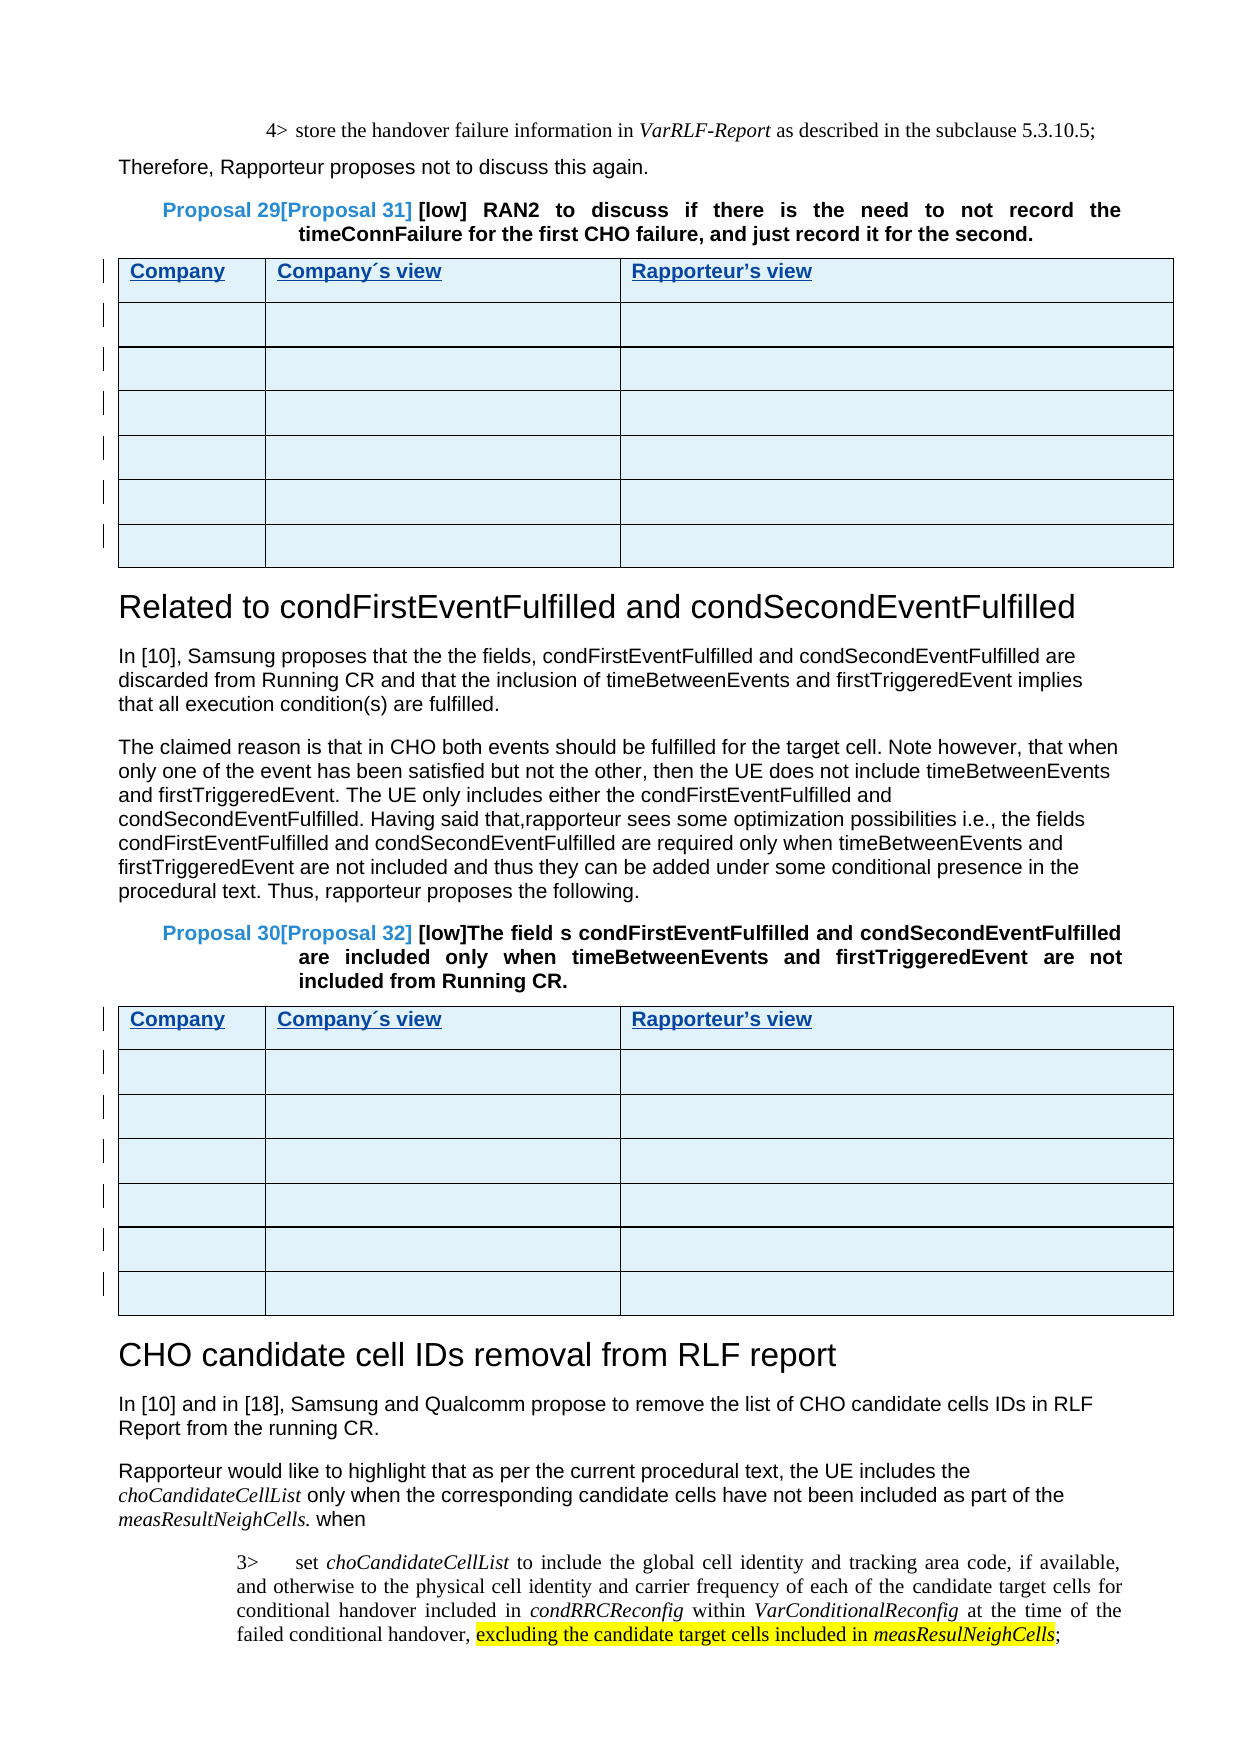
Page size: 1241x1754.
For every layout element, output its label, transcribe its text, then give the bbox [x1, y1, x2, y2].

subtitle Related to condFirstEventFulfilled and condSecondEventFulfilled [118, 587, 1122, 625]
text In [10] and in [18], Samsung and Qualcomm propose to remove the list of CHO candidate cells IDs in RLF Report from the running CR. [118, 1392, 1122, 1440]
text 4> store the handover failure information in VarRLF-Report as described in the subclause 5.3.10.5; [266, 118, 1122, 142]
text Rapporteur would like to highlight that as per the current procedural text, the UE includes the choCandidateCellList only when the corresponding candidate cells have not been included as part of the measResultNeighCells. when [118, 1459, 1122, 1531]
text In [10], Samsung proposes that the the fields, condFirstEventFulfilled and condSecondEventFulfilled are discarded from Running CR and that the inclusion of timeBetweenEvents and firstTriggeredEvent implies that all execution condition(s) are fulfilled. [118, 644, 1122, 716]
text 3> set choCandidateCellList to include the global cell identity and tracking area code, if available, and otherwise to the physical cell identity and carrier frequency of each of the candidate target cells for conditional handover included in condRRCReconfig within VarConditionalReconfig at the time of the failed conditional handover, excluding the candidate target cells included in measResulNeighCells; [236, 1550, 1122, 1646]
text The claimed reason is that in CHO both events should be fulfilled for the target cell. Note however, that when only one of the event has been satisfied but not the other, then the UE does not include timeBetweenEvents and firstTriggeredEvent. The UE only includes either the condFirstEventFulfilled and condSecondEventFulfilled. Having said that,rapporteur sees some optimization possibilities i.e., the fields condFirstEventFulfilled and condSecondEventFulfilled are required only when timeBetweenEvents and firstTriggeredEvent are not included and thus they can be added under some conditional presence in the procedural text. Thus, rapporteur proposes the following. [118, 735, 1122, 902]
text Therefore, Rapporteur proposes not to discuss this again. [118, 155, 1122, 179]
text [low]The field s condFirstEventFulfilled and condSecondEventFulfilled are included only when timeBetweenEvents and firstTriggeredEvent are not included from Running CR. [162, 921, 1122, 993]
subtitle CHO candidate cell IDs removal from RLF report [118, 1335, 1122, 1373]
text [low] RAN2 to discuss if there is the need to not record the timeConnFailure for the first CHO failure, and just record it for the second. [162, 197, 1122, 245]
